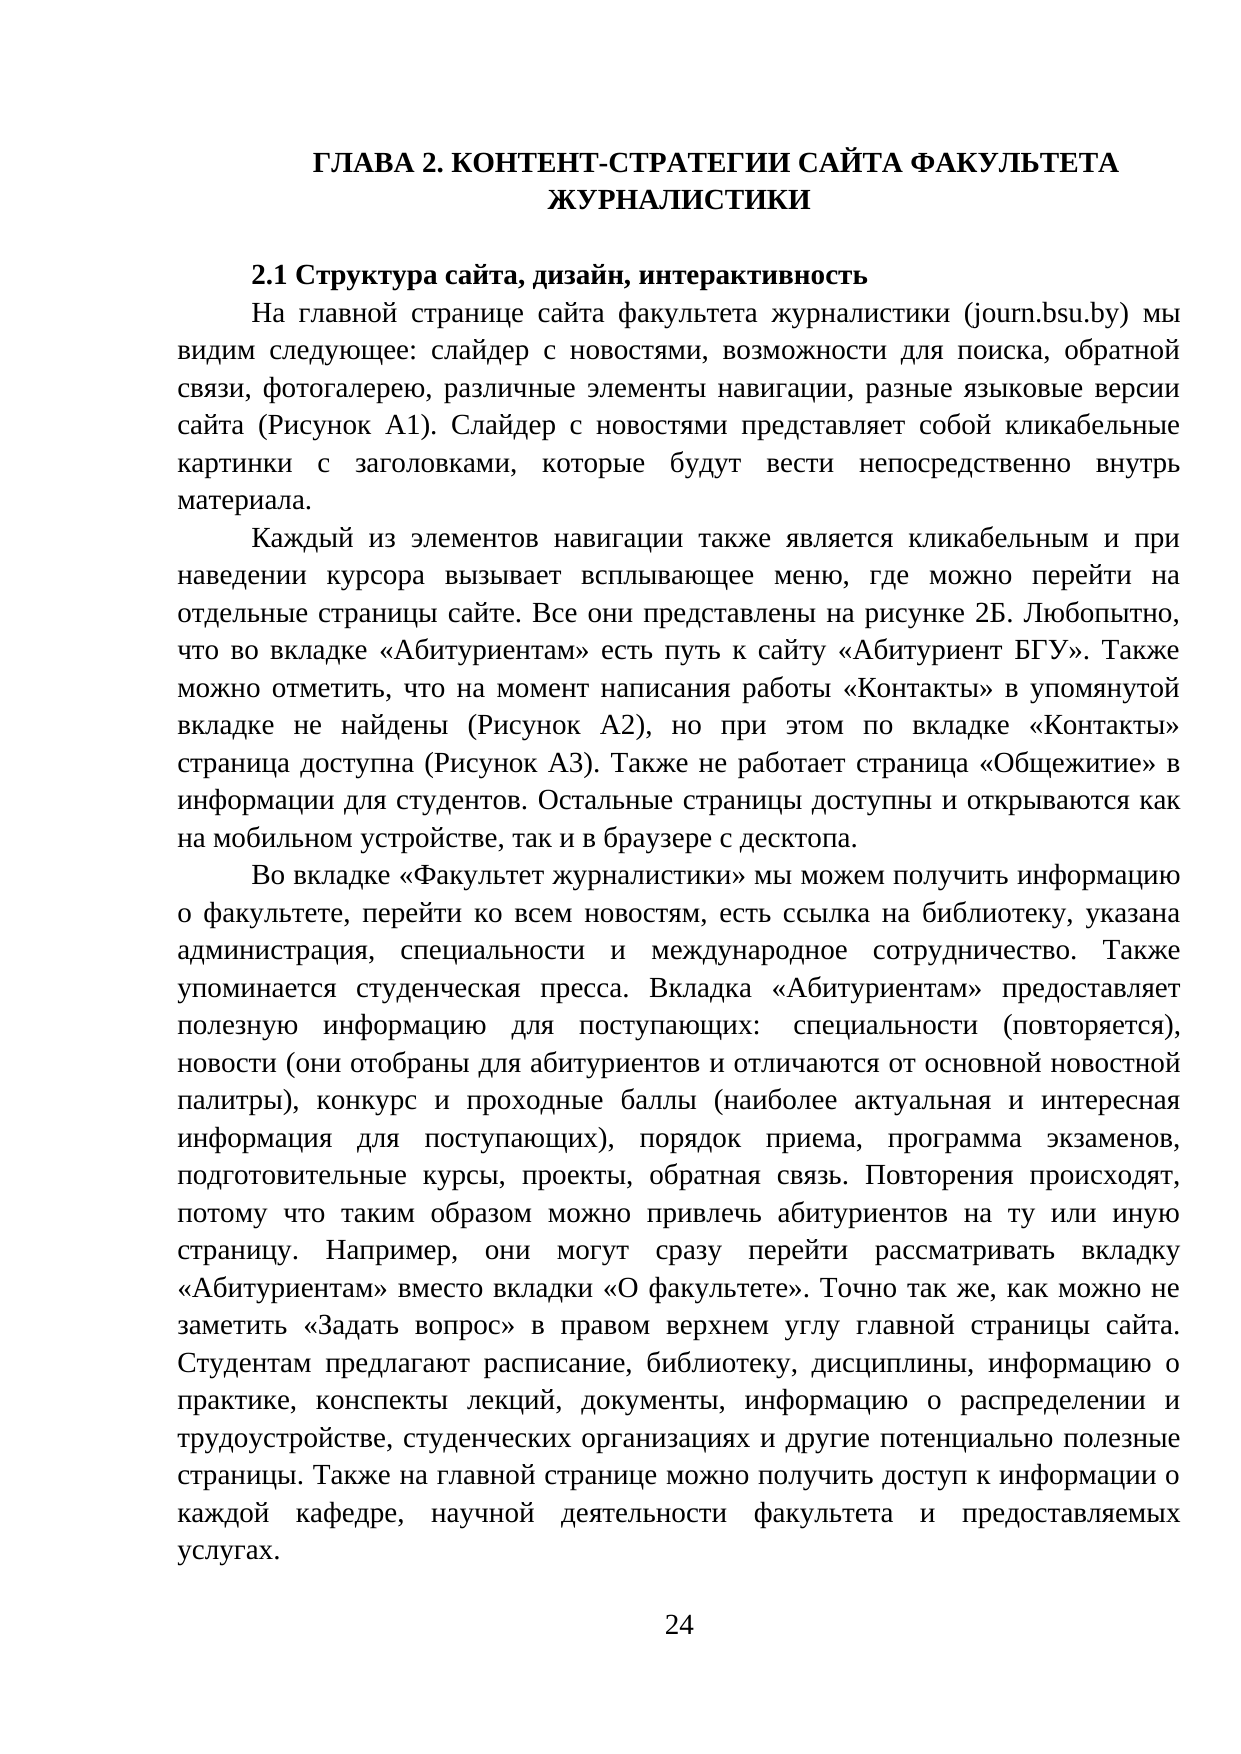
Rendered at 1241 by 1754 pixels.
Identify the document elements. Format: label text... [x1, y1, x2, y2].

text На главной странице сайта факультета журналистики (journ.bsu.by) мы видим следующее: слайдер с новостями, возможности для поиска, обратной связи, фотогалерею, различные элементы навигации, разные языковые версии сайта (Рисунок А1). Слайдер с новостями представляет собой кликабельные картинки с заголовками, которые будут вести непосредственно внутрь материала. [177, 292, 1181, 517]
text Каждый из элементов навигации также является кликабельным и при наведении курсора вызывает всплывающее меню, где можно перейти на отдельные страницы сайте. Все они представлены на рисунке 2Б. Любопытно, что во вкладке «Абитуриентам» есть путь к сайту «Абитуриент БГУ». Также можно отметить, что на момент написания работы «Контакты» в упомянутой вкладке не найдены (Рисунок А2), но при этом по вкладке «Контакты» страница доступна (Рисунок А3). Также не работает страница «Общежитие» в информации для студентов. Остальные страницы доступны и открываются как на мобильном устройстве, так и в браузере с десктопа. [177, 517, 1181, 854]
text 2.1 Структура сайта, дизайн, интерактивность [177, 254, 1181, 292]
text Во вкладке «Факультет журналистики» мы можем получить информацию о факультете, перейти ко всем новостям, есть ссылка на библиотеку, указана администрация, специальности и международное сотрудничество. Также упоминается студенческая пресса. Вкладка «Абитуриентам» предоставляет полезную информацию для поступающих: специальности (повторяется), новости (они отобраны для абитуриентов и отличаются от основной новостной палитры), конкурс и проходные баллы (наиболее актуальная и интересная информация для поступающих), порядок приема, программа экзаменов, подготовительные курсы, проекты, обратная связь. Повторения происходят, потому что таким образом можно привлечь абитуриентов на ту или иную страницу. Например, они могут сразу перейти рассматривать вкладку «Абитуриентам» вместо вкладки «О факультете». Точно так же, как можно не заметить «Задать вопрос» в правом верхнем углу главной страницы сайта. Студентам предлагают расписание, библиотеку, дисциплины, информацию о практике, конспекты лекций, документы, информацию о распределении и трудоустройстве, студенческих организациях и другие потенциально полезные страницы. Также на главной странице можно получить доступ к информации о каждой кафедре, научной деятельности факультета и предоставляемых услугах. [177, 854, 1181, 1567]
text ГЛАВА 2. КОНТЕНТ-СТРАТЕГИИ САЙТА ФАКУЛЬТЕТА ЖУРНАЛИСТИКИ [177, 142, 1181, 217]
